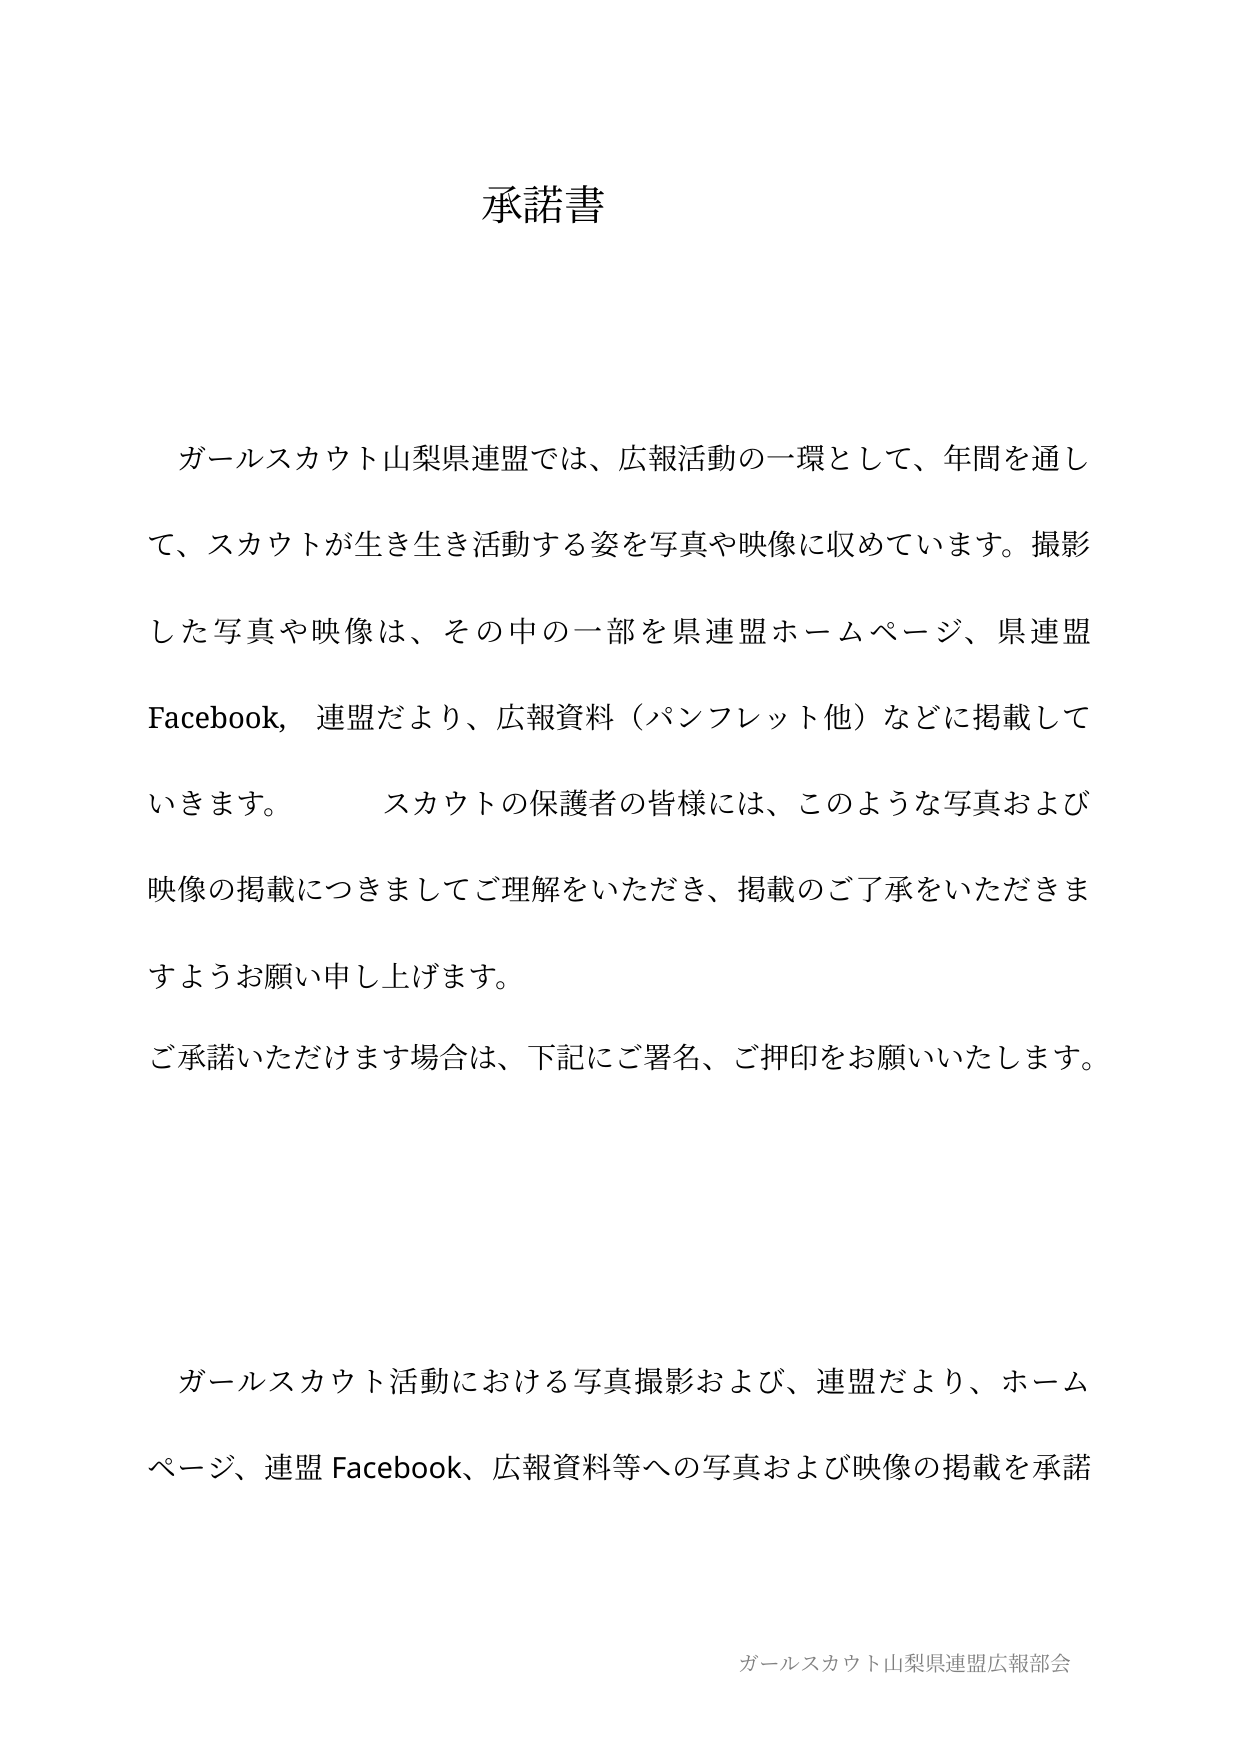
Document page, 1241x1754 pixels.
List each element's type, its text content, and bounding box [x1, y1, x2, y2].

text ガールスカウト山梨県連盟では、広報活動の一環として、年間を通して、スカウトが生き生き活動する姿を写真や映像に収めています。撮影した写真や映像は、その中の一部を県連盟ホームページ、県連盟Facebook, 連盟だより、広報資料（パンフレット他）などに掲載していきます。 スカウトの保護者の皆様には、このような写真および映像の掲載につきましてご理解をいただき、掲載のご了承をいただきますようお願い申し上げます。 [148, 419, 1093, 1012]
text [148, 1342, 1093, 1503]
text 承諾書 [148, 164, 1092, 239]
text ご承諾いただけます場合は、下記にご署名、ご押印をお願いいたします。 [148, 1018, 1093, 1093]
